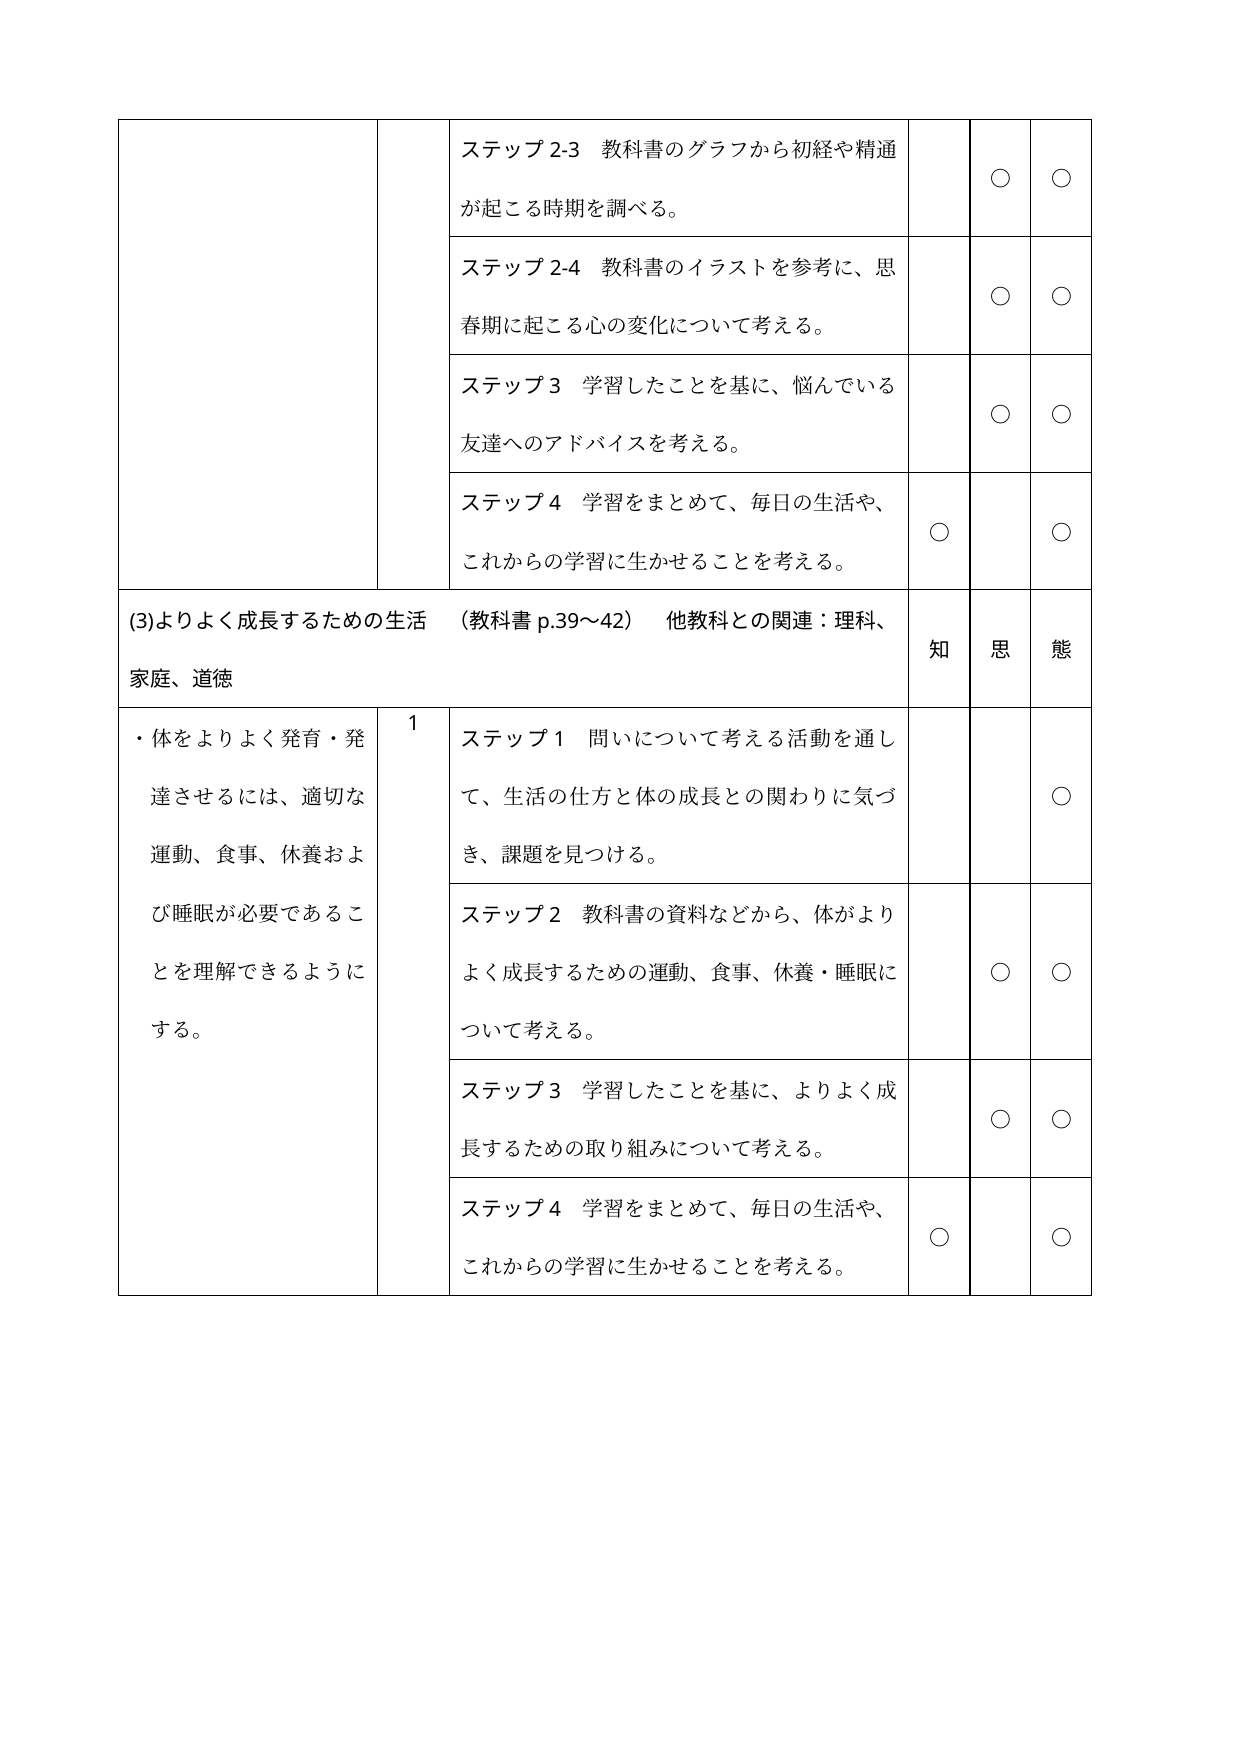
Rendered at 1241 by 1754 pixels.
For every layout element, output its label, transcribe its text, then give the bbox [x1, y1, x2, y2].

table_cell 〇 [1031, 1060, 1091, 1177]
table_cell 態 [1031, 590, 1091, 707]
table_cell 思 [971, 590, 1030, 707]
table_cell ステップ2 教科書の資料などから、体がよりよく成長するための運動、食事、休養・睡眠について考える。 [450, 884, 908, 1059]
table_cell [909, 1060, 969, 1177]
table_cell 〇 [971, 120, 1030, 236]
table_cell 〇 [1031, 884, 1091, 1059]
table_cell (3)よりよく成長するための生活 （教科書p.39～42） 他教科との関連：理科、家庭、道徳 [119, 590, 908, 707]
table_cell 1 [378, 708, 449, 1294]
table_cell [909, 120, 969, 236]
table_cell 〇 [971, 1060, 1030, 1177]
table_cell [971, 1178, 1030, 1294]
table_cell 〇 [1031, 355, 1091, 472]
table_cell 〇 [971, 355, 1030, 472]
table_cell 〇 [909, 1178, 969, 1294]
table_cell 〇 [971, 884, 1030, 1059]
table_cell ステップ4 学習をまとめて、毎日の生活や、これからの学習に生かせることを考える。 [450, 473, 908, 589]
table_cell [909, 708, 969, 883]
table_cell [909, 884, 969, 1059]
table_cell 〇 [1031, 120, 1091, 236]
table_cell ステップ4 学習をまとめて、毎日の生活や、これからの学習に生かせることを考える。 [450, 1178, 908, 1294]
table_cell [909, 355, 969, 472]
table_cell ステップ3 学習したことを基に、よりよく成長するための取り組みについて考える。 [450, 1060, 908, 1177]
table_cell 〇 [1031, 1178, 1091, 1294]
table_cell 知 [909, 590, 969, 707]
table_cell 〇 [1031, 237, 1091, 354]
table_cell 〇 [909, 473, 969, 589]
table_cell 〇 [971, 237, 1030, 354]
table_cell ステップ2-4 教科書のイラストを参考に、思春期に起こる心の変化について考える。 [450, 237, 908, 354]
table_cell 〇 [1031, 473, 1091, 589]
table_cell ・体をよりよく発育・発達させるには、適切な運動、食事、休養および睡眠が必要であることを理解できるようにする。 [119, 708, 377, 1294]
table_cell [971, 708, 1030, 883]
table_cell [971, 473, 1030, 589]
table_cell ステップ1 問いについて考える活動を通して、生活の仕方と体の成長との関わりに気づき、課題を見つける。 [450, 708, 908, 883]
table_cell [909, 237, 969, 354]
table_cell 〇 [1031, 708, 1091, 883]
table_cell ステップ3 学習したことを基に、悩んでいる友達へのアドバイスを考える。 [450, 355, 908, 472]
table_cell ステップ2-3 教科書のグラフから初経や精通が起こる時期を調べる。 [450, 120, 908, 236]
